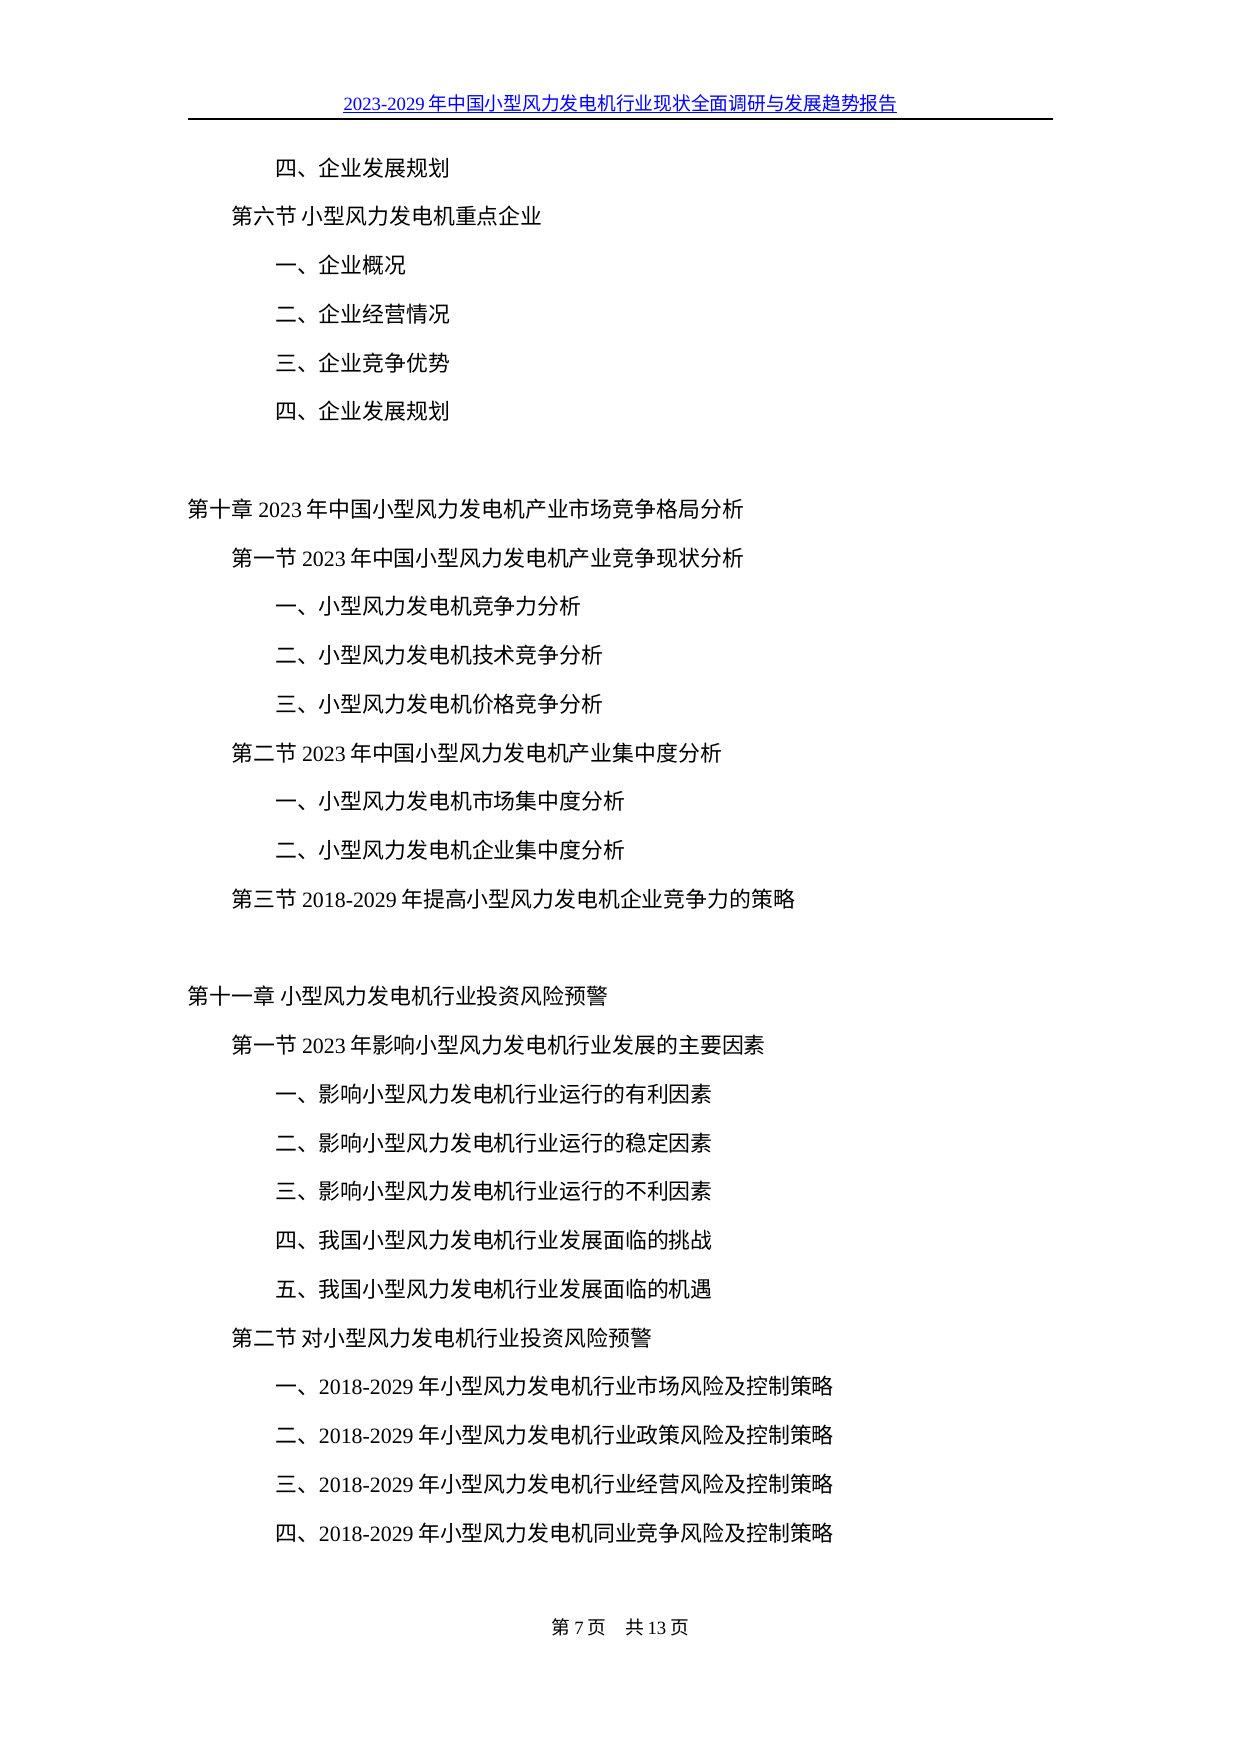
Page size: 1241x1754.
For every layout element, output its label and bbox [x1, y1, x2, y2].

text [187, 150, 1053, 1548]
